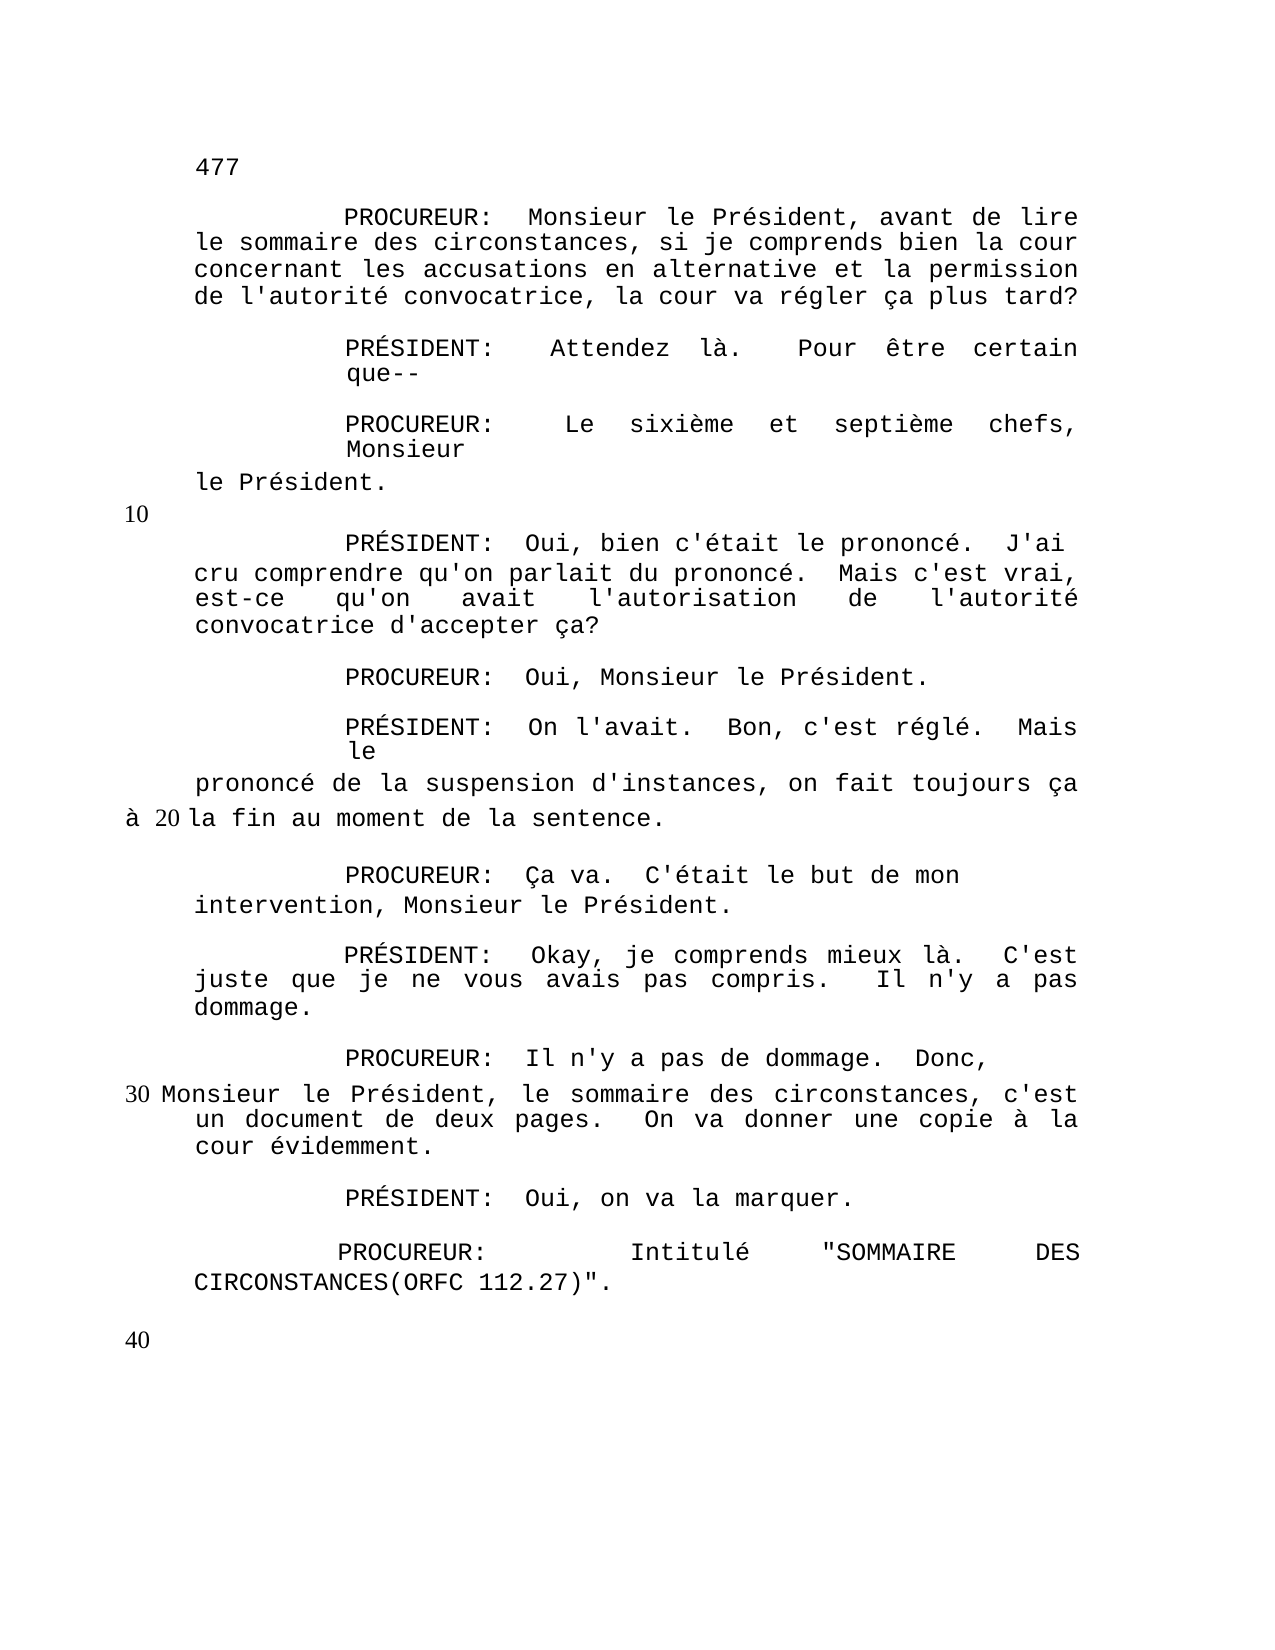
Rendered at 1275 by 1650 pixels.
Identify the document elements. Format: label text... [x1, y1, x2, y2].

text PROCUREUR: Il n'y a pas de dommage. Donc, [345, 1045, 1079, 1072]
text CIRCONSTANCES(ORFC 112.27)". [193, 1269, 1079, 1296]
text PROCUREUR: Oui, Monsieur le Président. [345, 664, 1079, 691]
text PRÉSIDENT: Attendez là. Pour être certain que-- [345, 335, 1079, 389]
text PROCUREUR: Intitulé "SOMMAIRE DES [125, 1239, 1080, 1266]
text PROCUREUR: Ça va. C'était le but de mon [345, 862, 1079, 889]
text PROCUREUR: Le sixième et septième chefs, Monsieur [345, 411, 1079, 465]
text PRÉSIDENT: Oui, on va la marquer. [345, 1184, 1079, 1211]
text 10 [123, 499, 1080, 527]
text PROCUREUR: Monsieur le Président, avant de lire le sommaire des circonstances, si je comprends bien la cour concernant les accusations en alternative et la permission de l'autorité convocatrice, la cour va régler ça plus tard? [193, 204, 1079, 312]
text cru comprendre qu'on parlait du prononcé. Mais c'est vrai, est-ce qu'on avait l'autorisation de l'autorité convocatrice d'accepter ça? [193, 560, 1079, 641]
text PRÉSIDENT: Okay, je comprends mieux là. C'est juste que je ne vous avais pas compris. Il n'y a pas dommage. [193, 942, 1079, 1022]
text prononcé de la suspension d'instances, on fait toujours ça à 20 la fin au moment de la sentence. [125, 771, 1079, 834]
text PRÉSIDENT: Oui, bien c'était le prononcé. J'ai [345, 530, 1079, 557]
text 30 Monsieur le Président, le sommaire des circonstances, c'est un document de deux pages. On va donner une copie à la cour évidemment. [125, 1079, 1079, 1162]
text PRÉSIDENT: On l'avait. Bon, c'est réglé. Mais le [345, 713, 1079, 767]
text intervention, Monsieur le Président. [193, 892, 1079, 919]
text le Président. [193, 468, 1079, 495]
